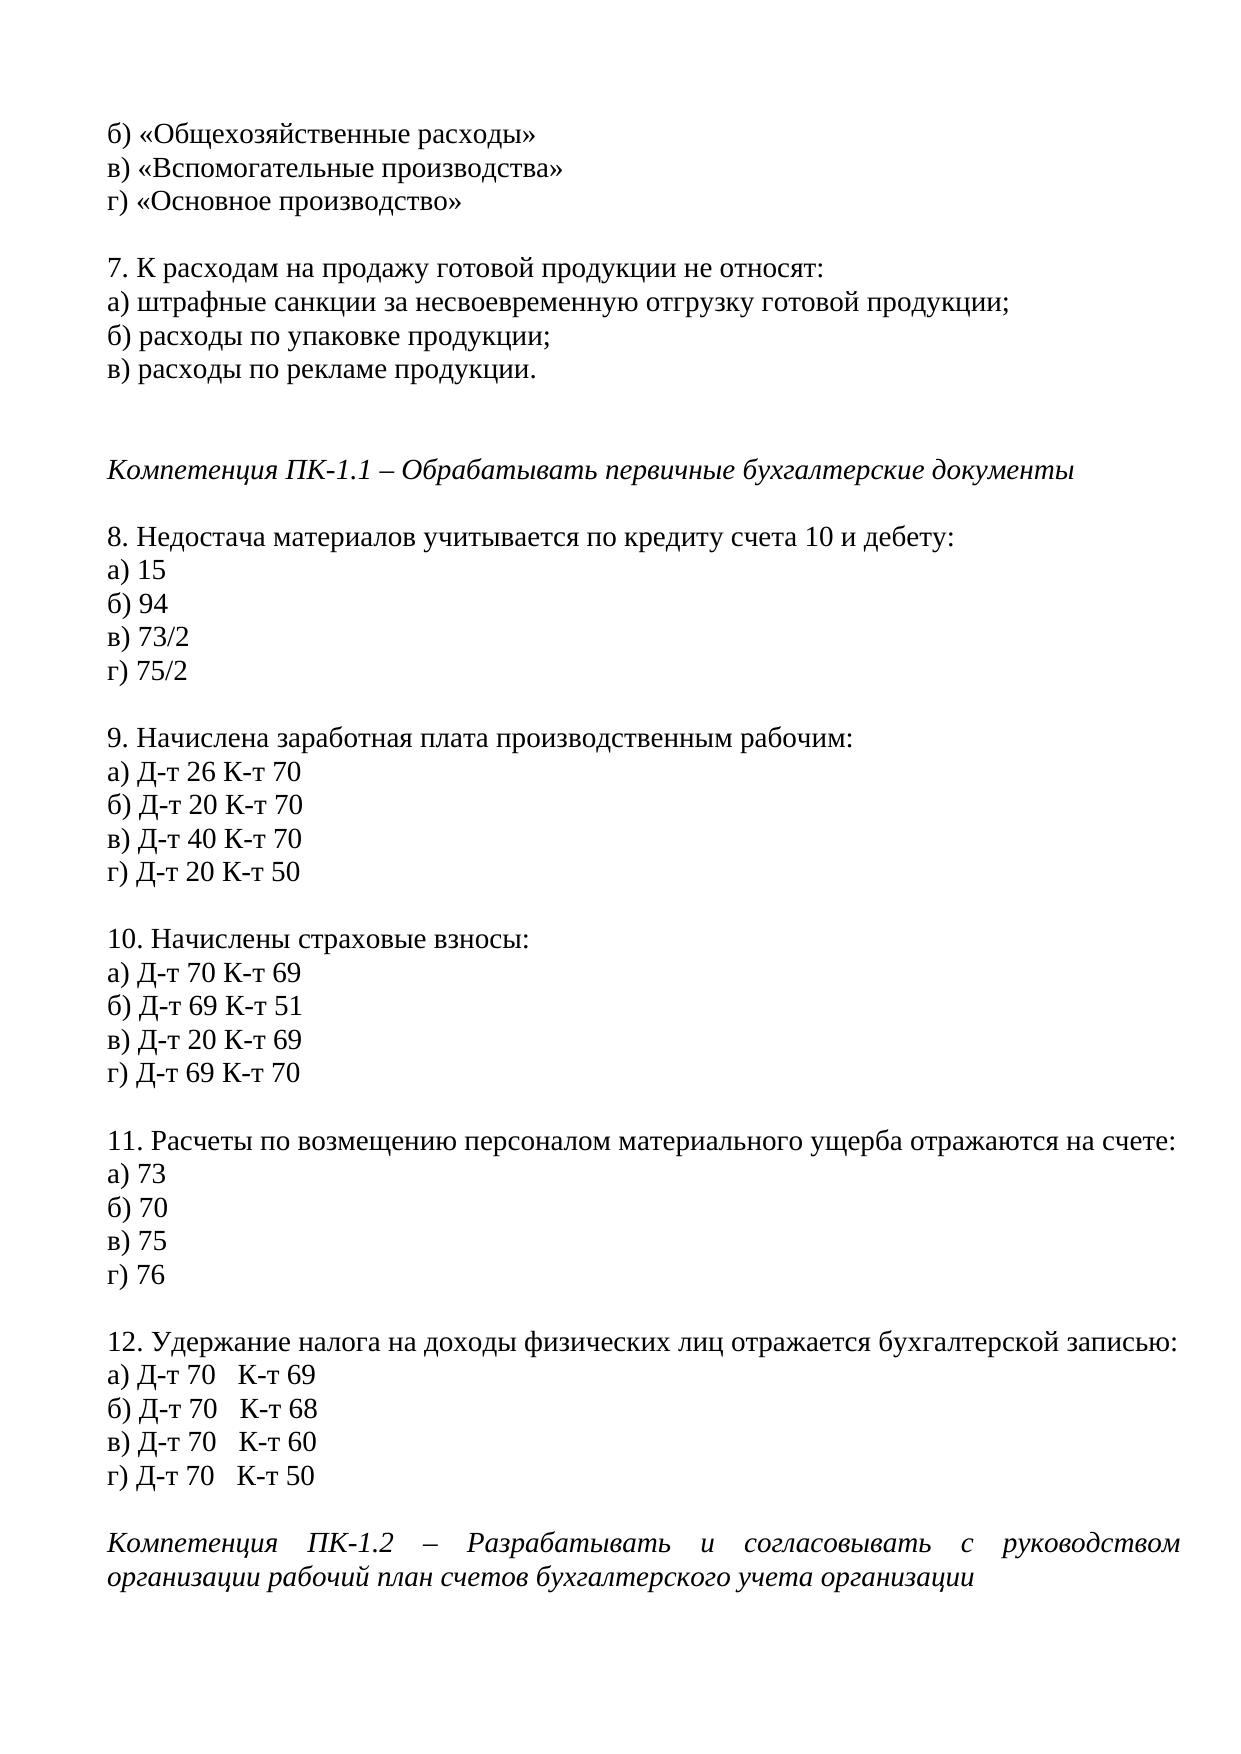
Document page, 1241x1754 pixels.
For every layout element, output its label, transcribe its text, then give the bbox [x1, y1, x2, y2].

text г) Д-т 20 К-т 50 [136, 854, 1181, 888]
text а) 15 [107, 552, 1181, 586]
text б) 70 [139, 1190, 1181, 1223]
text в) 73/2 [107, 619, 1181, 653]
text 7. К расходам на продажу готовой продукции не относят: [107, 251, 1181, 284]
text в) Д-т 70 К-т 60 [107, 1424, 1181, 1458]
text 9. Начислена заработная плата производственным рабочим: [107, 720, 1181, 754]
text б) 94 [139, 586, 1181, 619]
text в) «Вспомогательные производства» [107, 150, 1181, 183]
text б) расходы по упаковке продукции; [139, 318, 1181, 351]
text 10. Начислены страховые взносы: [107, 921, 1181, 955]
text а) штрафные санкции за несвоевременную отгрузку готовой продукции; [137, 284, 1181, 318]
text а) 73 [137, 1156, 1181, 1190]
text Компетенция ПК-1.1 – Обрабатывать первичные бухгалтерские документы [107, 452, 1181, 485]
text г) Д-т 70 К-т 50 [136, 1458, 1181, 1492]
text а) Д-т 26 К-т 70 [137, 754, 1181, 787]
text б) Д-т 20 К-т 70 [139, 787, 1181, 821]
text г) «Основное производство» [107, 183, 1181, 217]
text 8. Недостача материалов учитывается по кредиту счета 10 и дебету: [107, 519, 1181, 552]
text в) расходы по рекламе продукции. [138, 351, 1181, 385]
text б) «Общехозяйственные расходы» [107, 116, 1181, 150]
text в) Д-т 20 К-т 69 [138, 1022, 1181, 1056]
text б) Д-т 69 К-т 51 [107, 988, 1181, 1022]
text 12. Удержание налога на доходы физических лиц отражается бухгалтерской записью: [151, 1324, 1181, 1357]
text г) 76 [136, 1257, 1181, 1290]
text б) Д-т 70 К-т 68 [139, 1391, 1181, 1424]
text Компетенция ПК-1.2 – Разрабатывать и согласовывать с руководством организации рабочий план счетов бухгалтерского учета организации [107, 1525, 1181, 1592]
text а) Д-т 70 К-т 69 [107, 1357, 1181, 1391]
text в) Д-т 40 К-т 70 [138, 821, 1181, 854]
text г) Д-т 69 К-т 70 [136, 1056, 1181, 1089]
text а) Д-т 70 К-т 69 [137, 955, 1181, 988]
text 11. Расчеты по возмещению персоналом материального ущерба отражаются на счете: [107, 1123, 1181, 1156]
text в) 75 [138, 1223, 1181, 1257]
text г) 75/2 [136, 653, 1181, 687]
